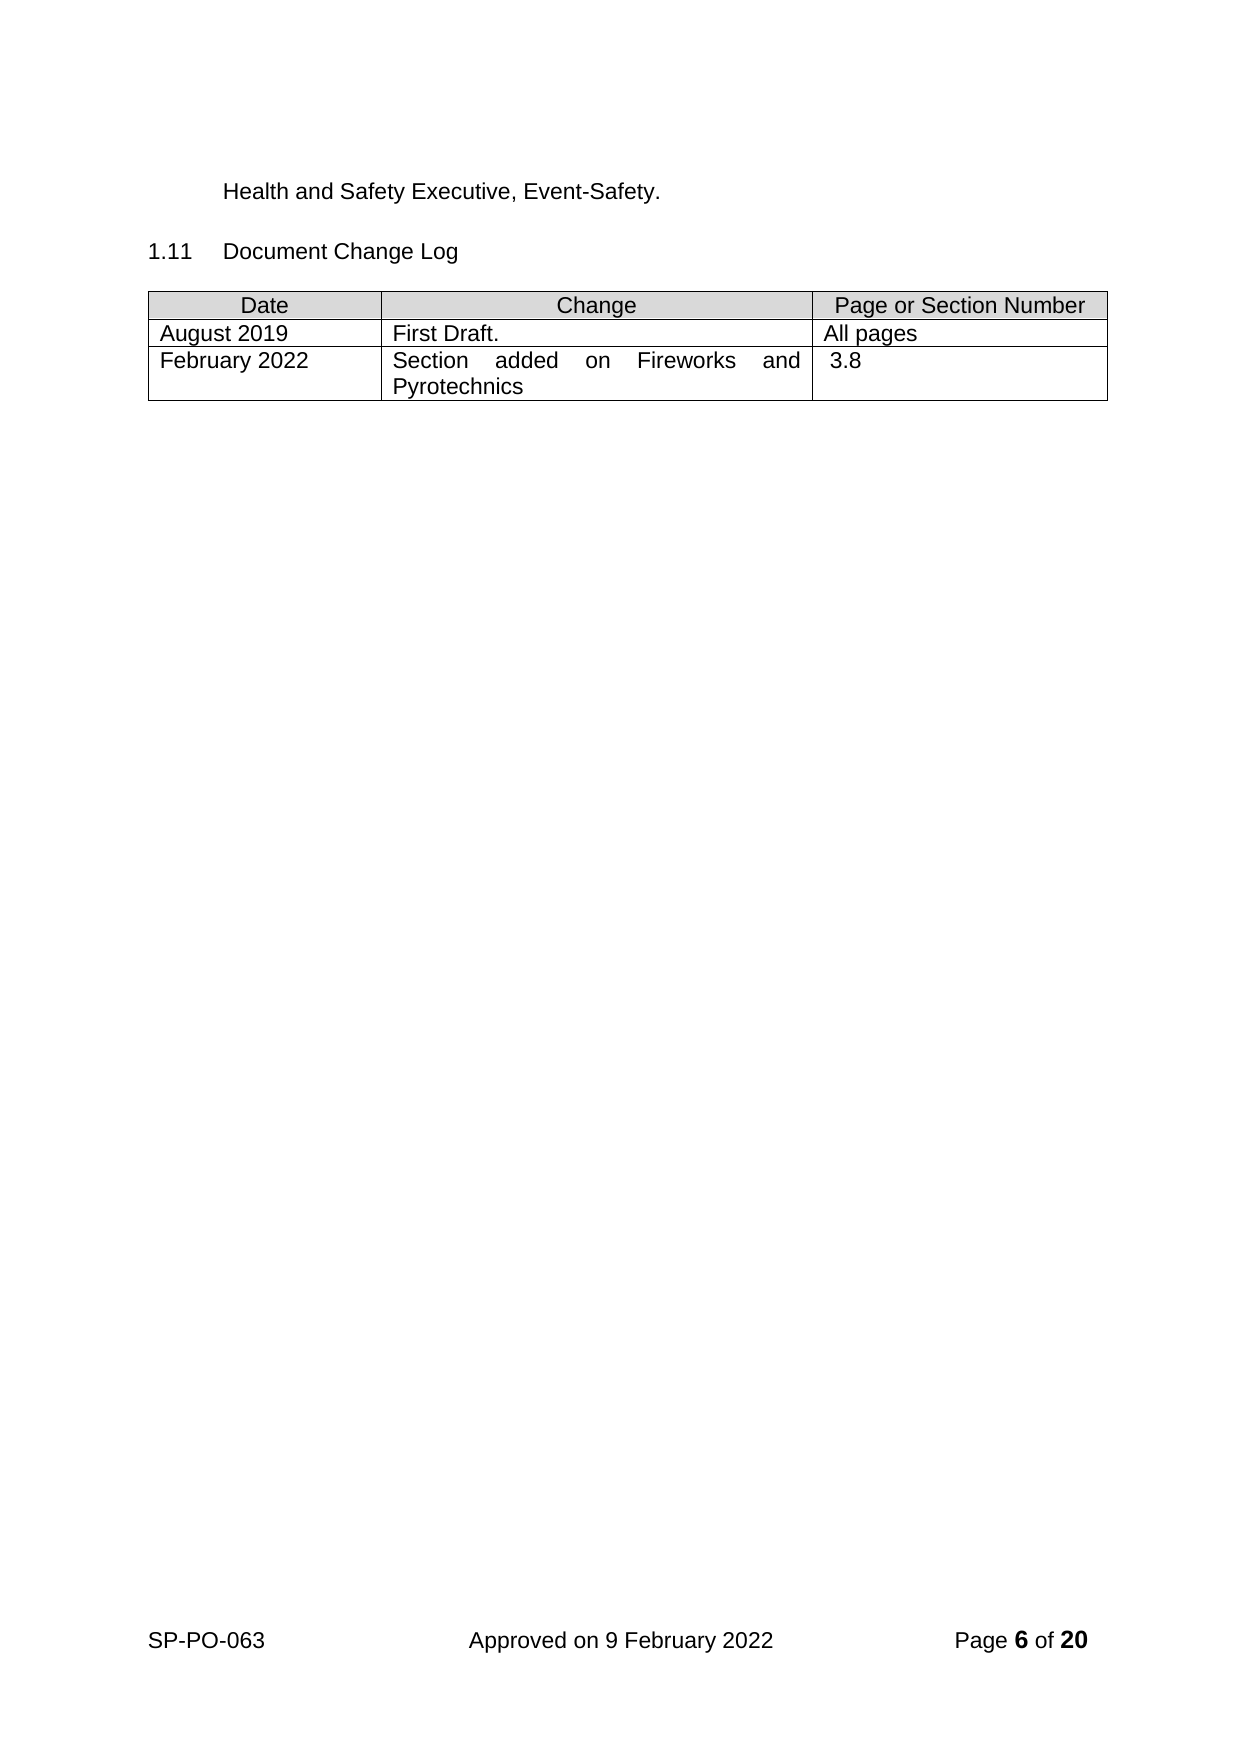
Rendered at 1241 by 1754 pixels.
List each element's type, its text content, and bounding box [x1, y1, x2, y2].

table_cell All pages [813, 320, 1107, 346]
table_cell August 2019 [149, 320, 381, 346]
table_cell February 2022 [149, 347, 381, 399]
table_cell Section added on Fireworks and Pyrotechnics [382, 347, 812, 399]
text 1.11 Document Change Log [148, 238, 1092, 265]
text Health and Safety Executive, Event-Safety. [223, 178, 1092, 204]
table_header Date [149, 292, 381, 318]
table_cell First Draft. [382, 320, 812, 346]
table_header Page or Section Number [813, 292, 1107, 318]
table_cell 3.8 [813, 347, 1107, 399]
table_header Change [382, 292, 812, 318]
